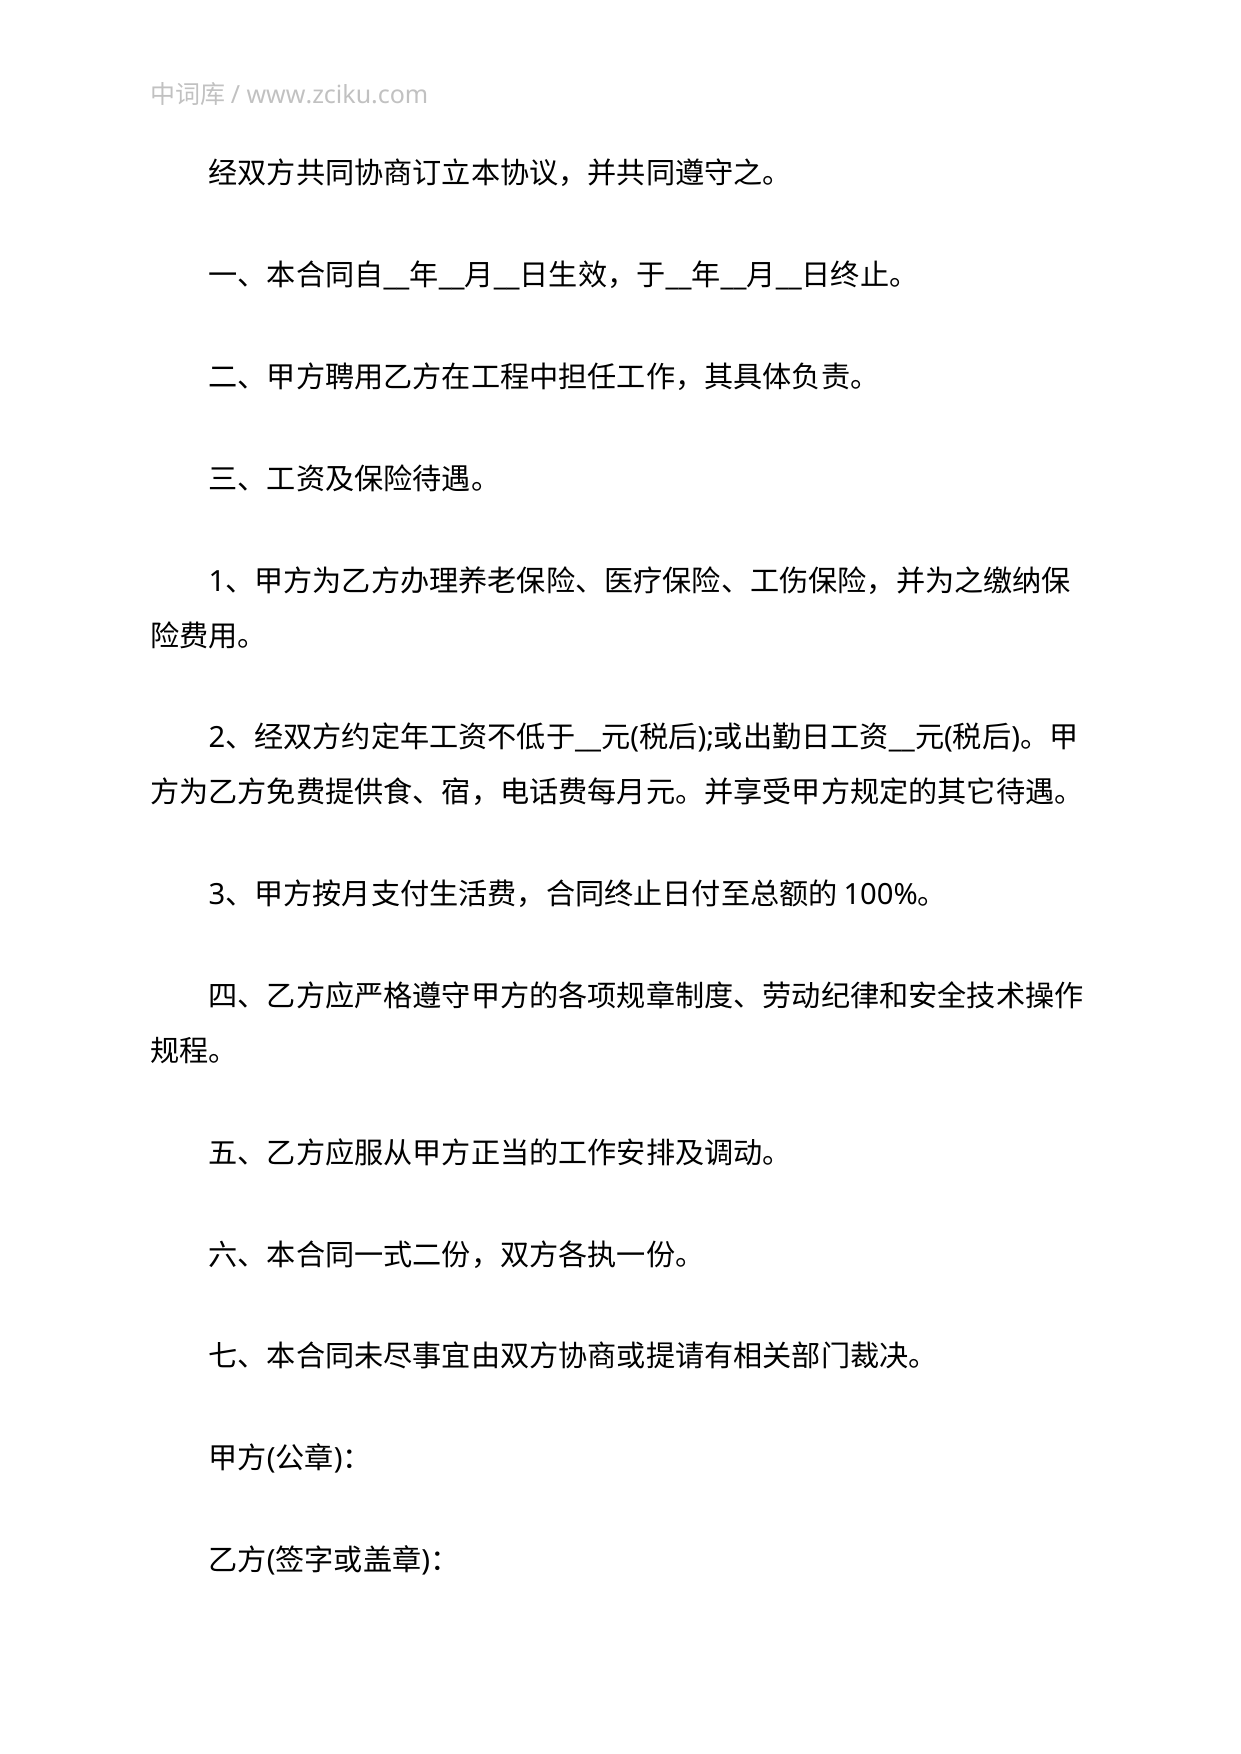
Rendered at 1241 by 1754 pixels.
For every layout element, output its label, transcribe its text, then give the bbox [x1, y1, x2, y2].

text 3、甲方按月支付生活费，合同终止日付至总额的100%。 [150, 871, 1090, 913]
text 七、本合同未尽事宜由双方协商或提请有相关部门裁决。 [150, 1333, 1090, 1375]
text 四、乙方应严格遵守甲方的各项规章制度、劳动纪律和安全技术操作规程。 [150, 973, 1090, 1070]
text 1、甲方为乙方办理养老保险、医疗保险、工伤保险，并为之缴纳保险费用。 [150, 557, 1090, 654]
text 三、工资及保险待遇。 [150, 456, 1090, 498]
text 二、甲方聘用乙方在工程中担任工作，其具体负责。 [150, 354, 1090, 396]
text 五、乙方应服从甲方正当的工作安排及调动。 [150, 1129, 1090, 1172]
text 乙方(签字或盖章)： [150, 1537, 1090, 1579]
text 一、本合同自__年__月__日生效，于__年__月__日终止。 [150, 252, 1090, 294]
text 经双方共同协商订立本协议，并共同遵守之。 [150, 150, 1090, 192]
text 2、经双方约定年工资不低于__元(税后);或出勤日工资__元(税后)。甲方为乙方免费提供食、宿，电话费每月元。并享受甲方规定的其它待遇。 [150, 714, 1090, 811]
text 甲方(公章)： [150, 1435, 1090, 1477]
text 六、本合同一式二份，双方各执一份。 [150, 1231, 1090, 1273]
